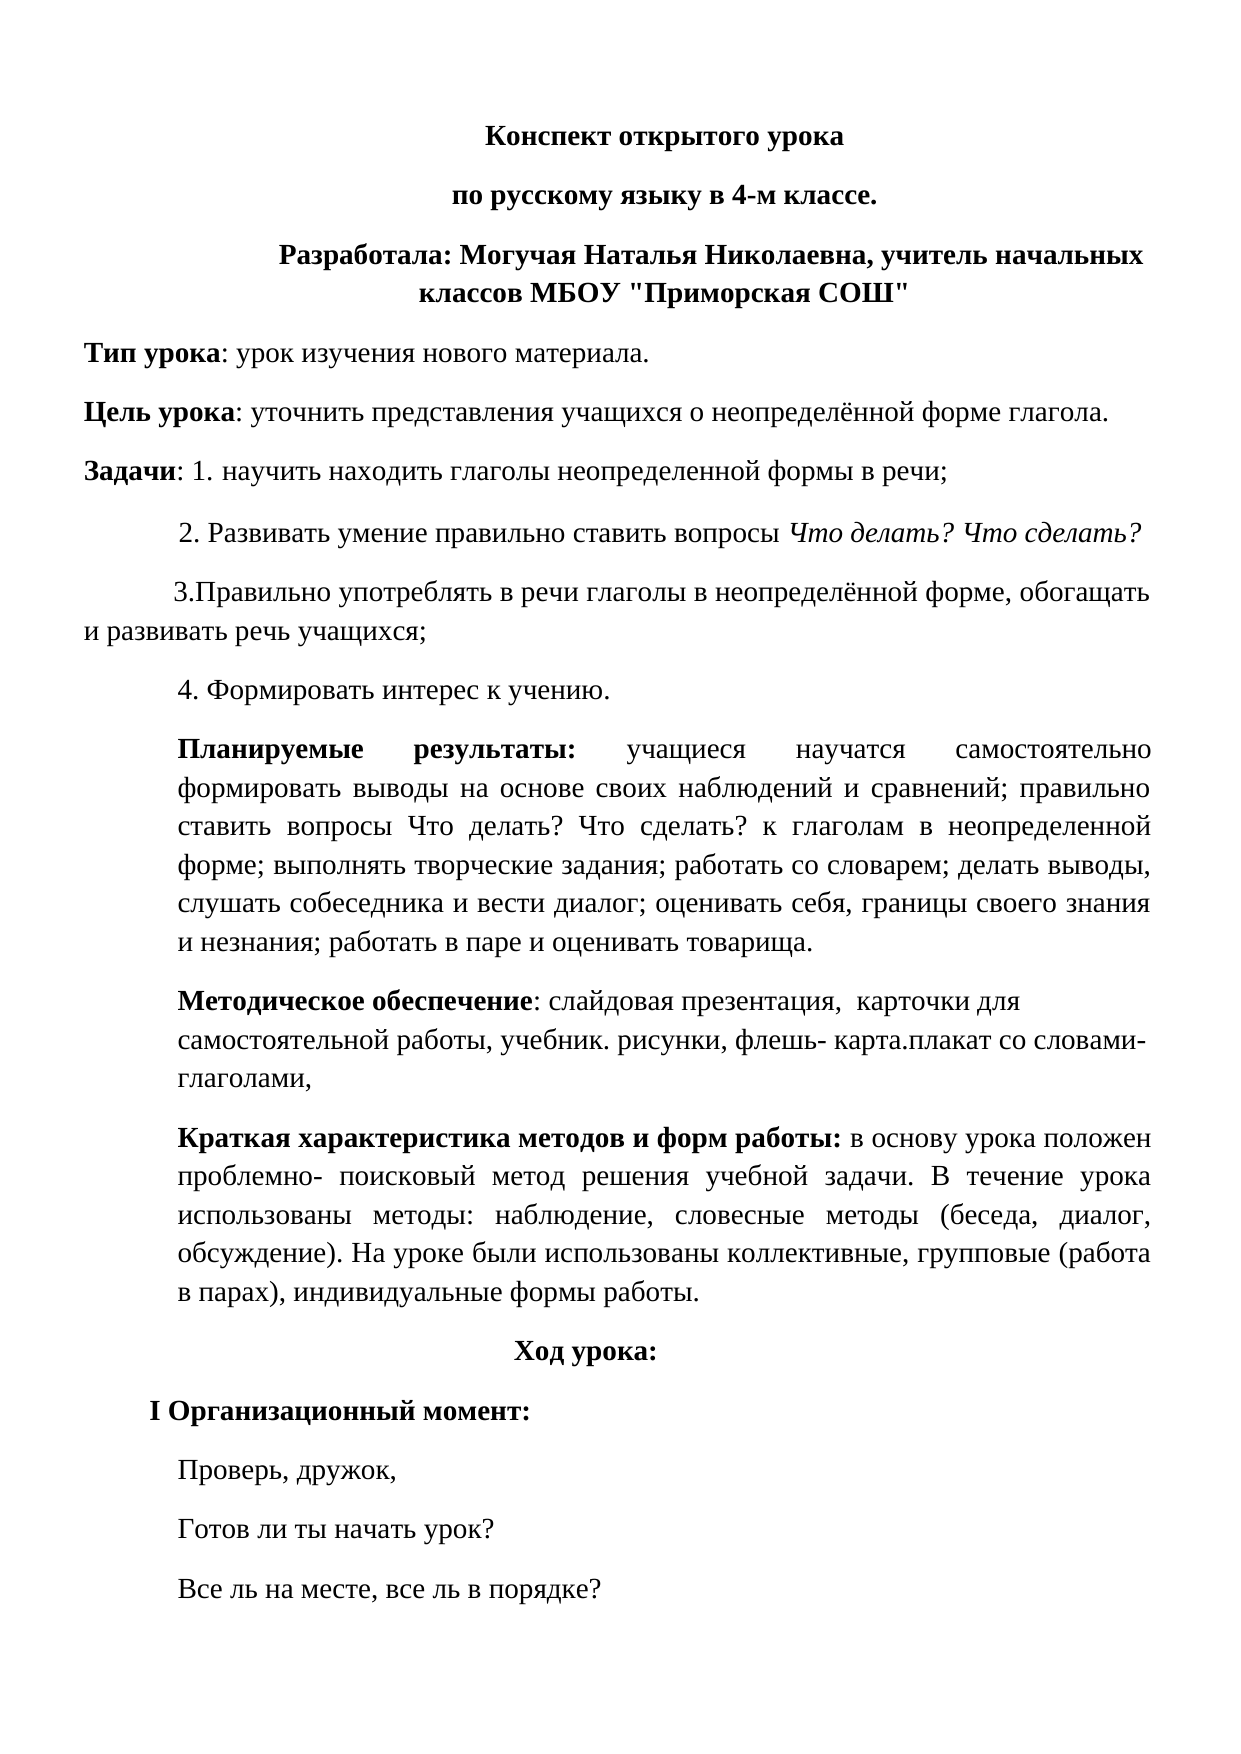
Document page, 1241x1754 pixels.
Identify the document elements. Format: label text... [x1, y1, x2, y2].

text Проверь, дружок, [177, 1452, 1152, 1486]
text Конспект открытого урока [177, 118, 1152, 152]
text Задачи: 1. научить находить глаголы неопределенной формы в речи; [83, 453, 1152, 487]
text Методическое обеспечение: слайдовая презентация, карточки для самостоятельной работы, учебник. рисунки, флешь- карта.плакат со словами-глаголами, [177, 983, 1152, 1094]
text 2. Развивать умение правильно ставить вопросы Что делать? Что сделать? [83, 515, 1152, 548]
text Ход урока: [83, 1333, 1152, 1367]
text Цель урока: уточнить представления учащихся о неопределённой форме глагола. [83, 394, 1152, 428]
text Тип урока: урок изучения нового материала. [83, 335, 1152, 368]
text по русскому языку в 4-м классе. [177, 177, 1152, 211]
text Планируемые результаты: учащиеся научатся самостоятельно формировать выводы на основе своих наблюдений и сравнений; правильно ставить вопросы Что делать? Что сделать? к глаголам в неопределенной форме; выполнять творческие задания; работать со словарем; делать выводы, слушать собеседника и вести диалог; оценивать себя, границы своего знания и незнания; работать в паре и оценивать товарища. [177, 731, 1152, 958]
text 4. Формировать интерес к учению. [177, 672, 1152, 706]
text Готов ли ты начать урок? [177, 1512, 1152, 1545]
text I Организационный момент: [83, 1393, 1152, 1426]
text Краткая характеристика методов и форм работы: в основу урока положен проблемно- поисковый метод решения учебной задачи. В течение урока использованы методы: наблюдение, словесные методы (беседа, диалог, обсуждение). На уроке были использованы коллективные, групповые (работа в парах), индивидуальные формы работы. [177, 1120, 1152, 1308]
text Все ль на месте, все ль в порядке? [177, 1571, 1152, 1604]
text Разработала: Могучая Наталья Николаевна, учитель начальных классов МБОУ "Приморская СОШ" [177, 237, 1152, 309]
text 3.Правильно употреблять в речи глаголы в неопределённой форме, обогащать и развивать речь учащихся; [83, 574, 1152, 646]
